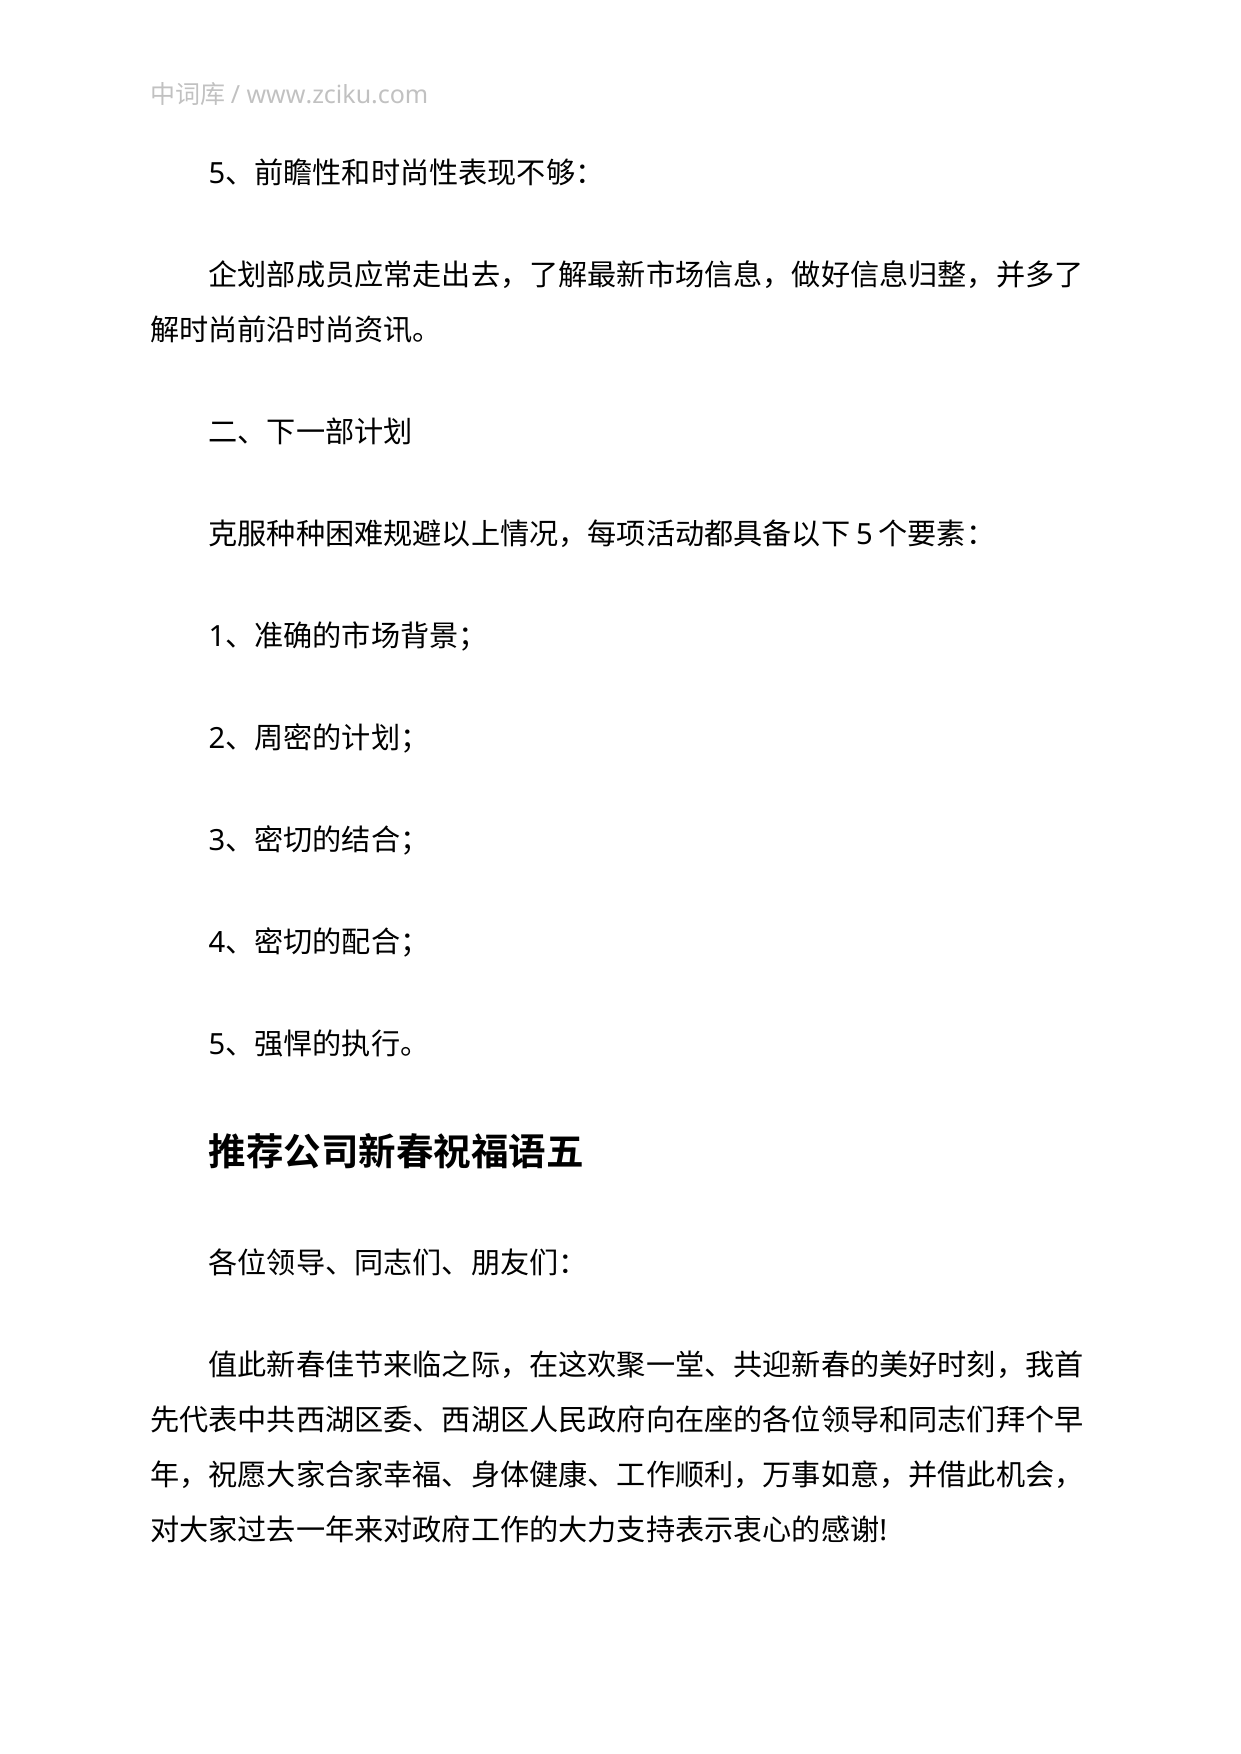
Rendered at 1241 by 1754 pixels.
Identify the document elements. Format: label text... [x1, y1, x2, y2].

text 1、准确的市场背景； [150, 612, 1090, 655]
text 企划部成员应常走出去，了解最新市场信息，做好信息归整，并多了解时尚前沿时尚资讯。 [150, 252, 1090, 349]
text 二、下一部计划 [150, 409, 1090, 451]
text 4、密切的配合； [150, 918, 1090, 961]
text 克服种种困难规避以上情况，每项活动都具备以下5个要素： [150, 510, 1090, 553]
text 值此新春佳节来临之际，在这欢聚一堂、共迎新春的美好时刻，我首先代表中共西湖区委、西湖区人民政府向在座的各位领导和同志们拜个早年，祝愿大家合家幸福、身体健康、工作顺利，万事如意，并借此机会，对大家过去一年来对政府工作的大力支持表示衷心的感谢! [150, 1341, 1090, 1548]
text 5、前瞻性和时尚性表现不够： [150, 150, 1090, 192]
text 各位领导、同志们、朋友们： [150, 1240, 1090, 1282]
text 3、密切的结合； [150, 816, 1090, 859]
text 2、周密的计划； [150, 714, 1090, 757]
text 推荐公司新春祝福语五 [150, 1122, 1090, 1177]
text 5、强悍的执行。 [150, 1020, 1090, 1063]
